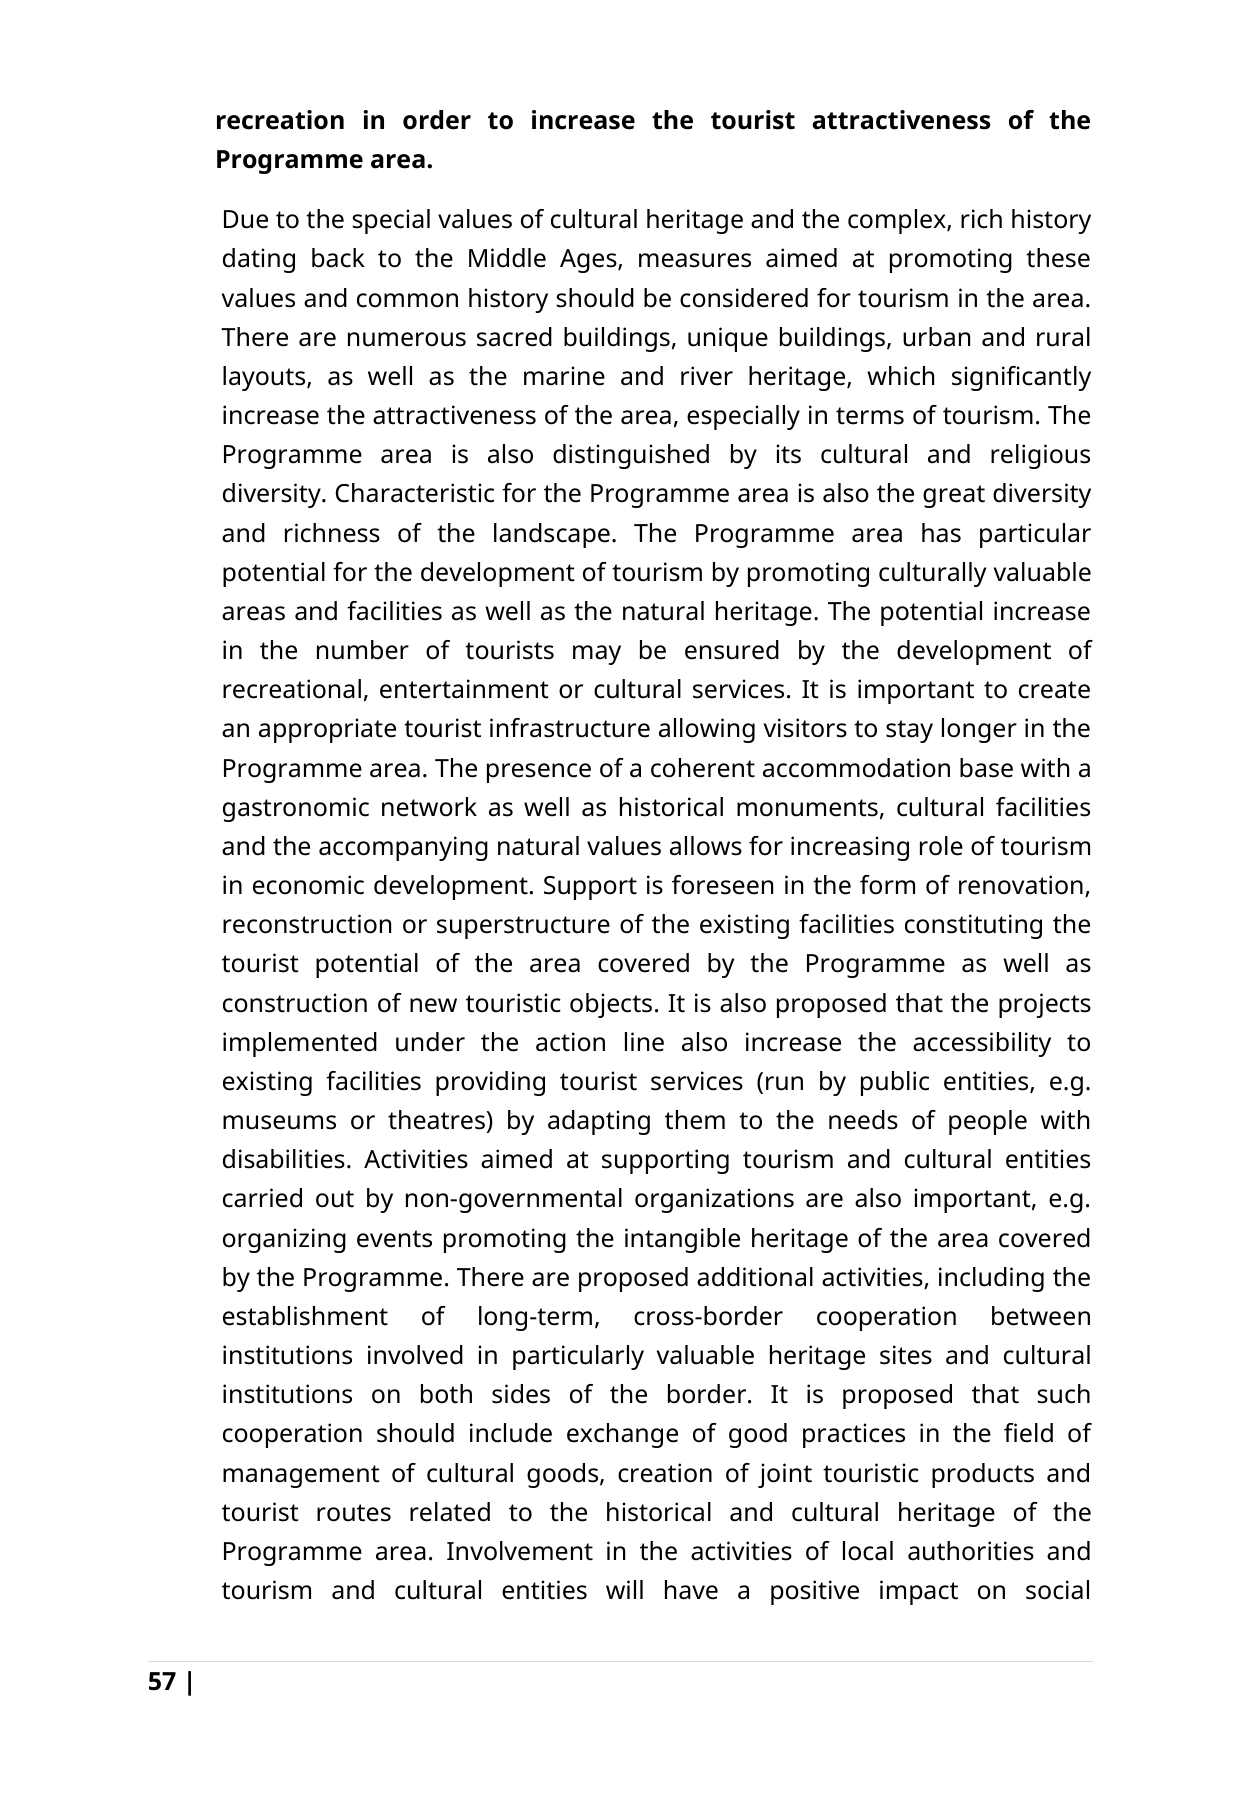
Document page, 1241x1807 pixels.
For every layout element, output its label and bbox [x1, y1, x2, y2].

text [221, 202, 1093, 1607]
list [177, 103, 1093, 176]
